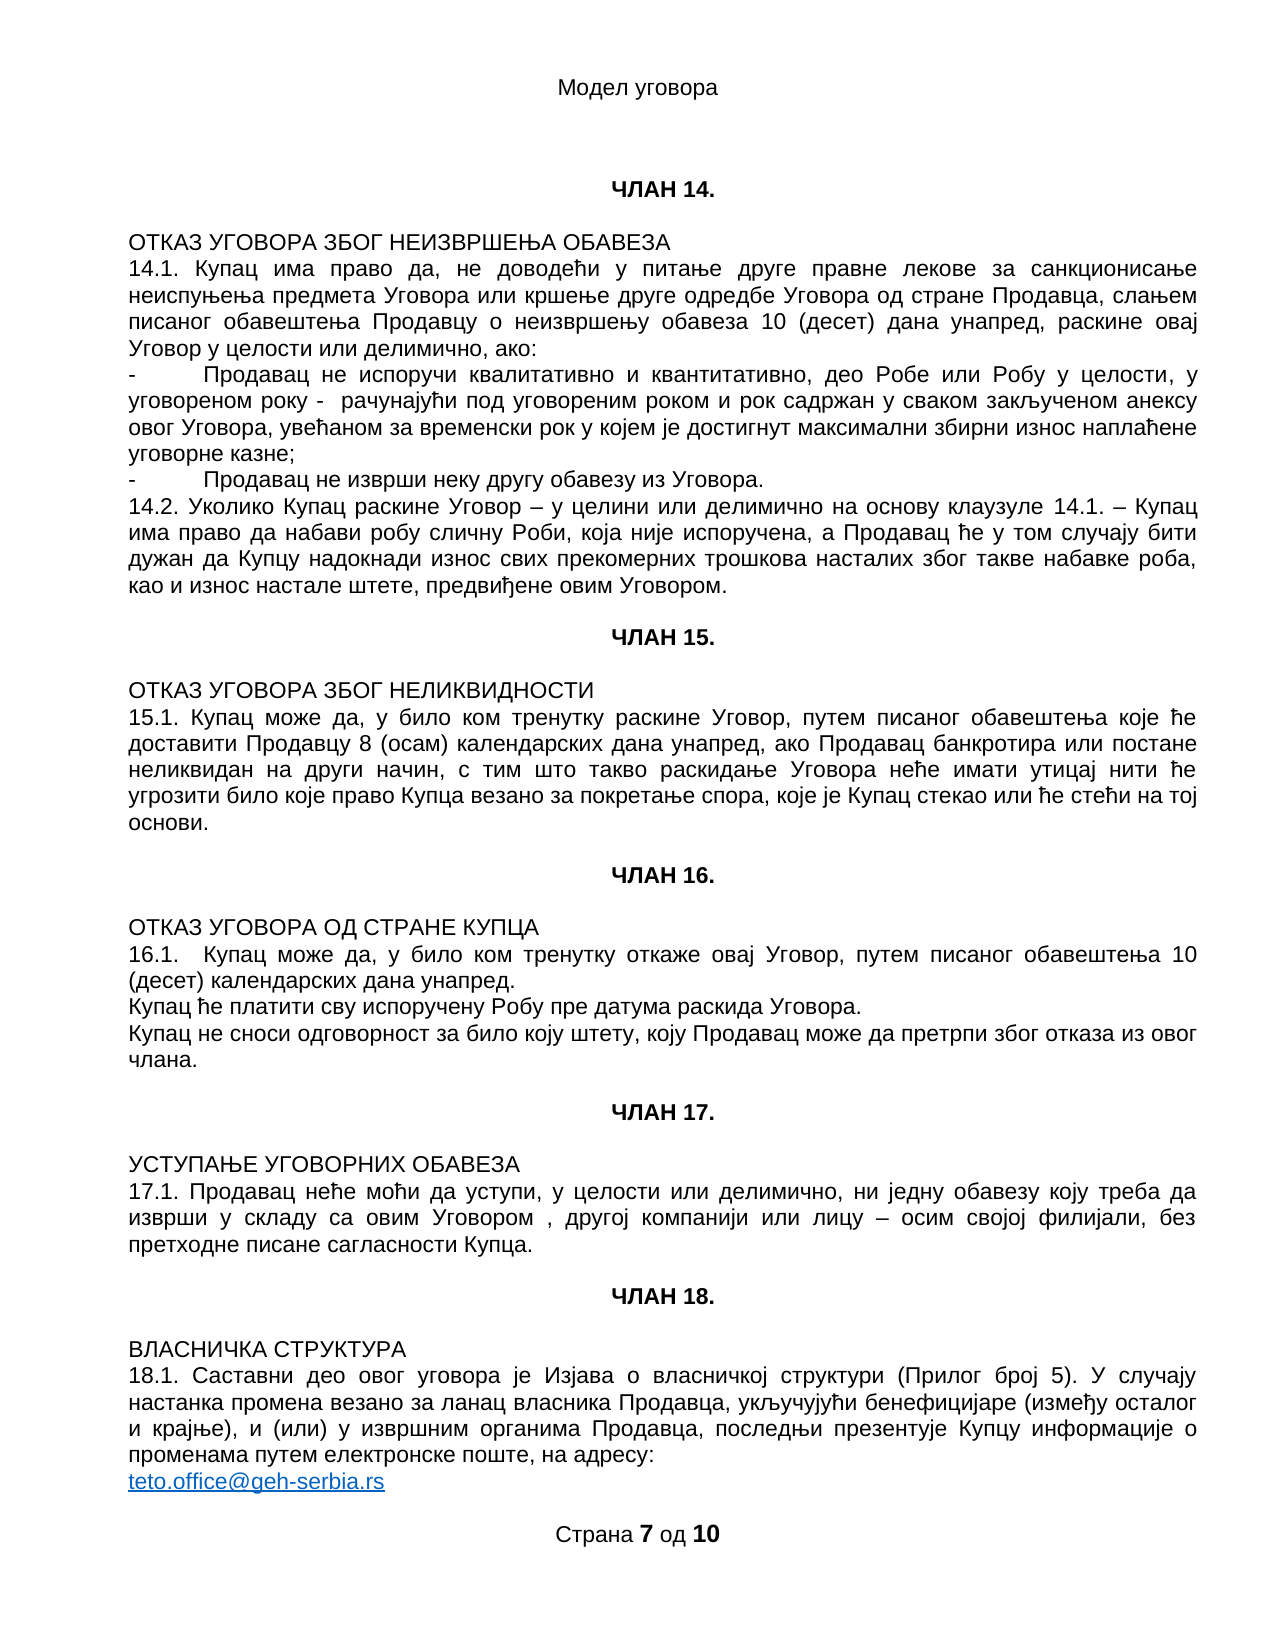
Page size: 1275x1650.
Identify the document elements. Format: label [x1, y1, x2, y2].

table_header [117, 150, 1209, 1494]
